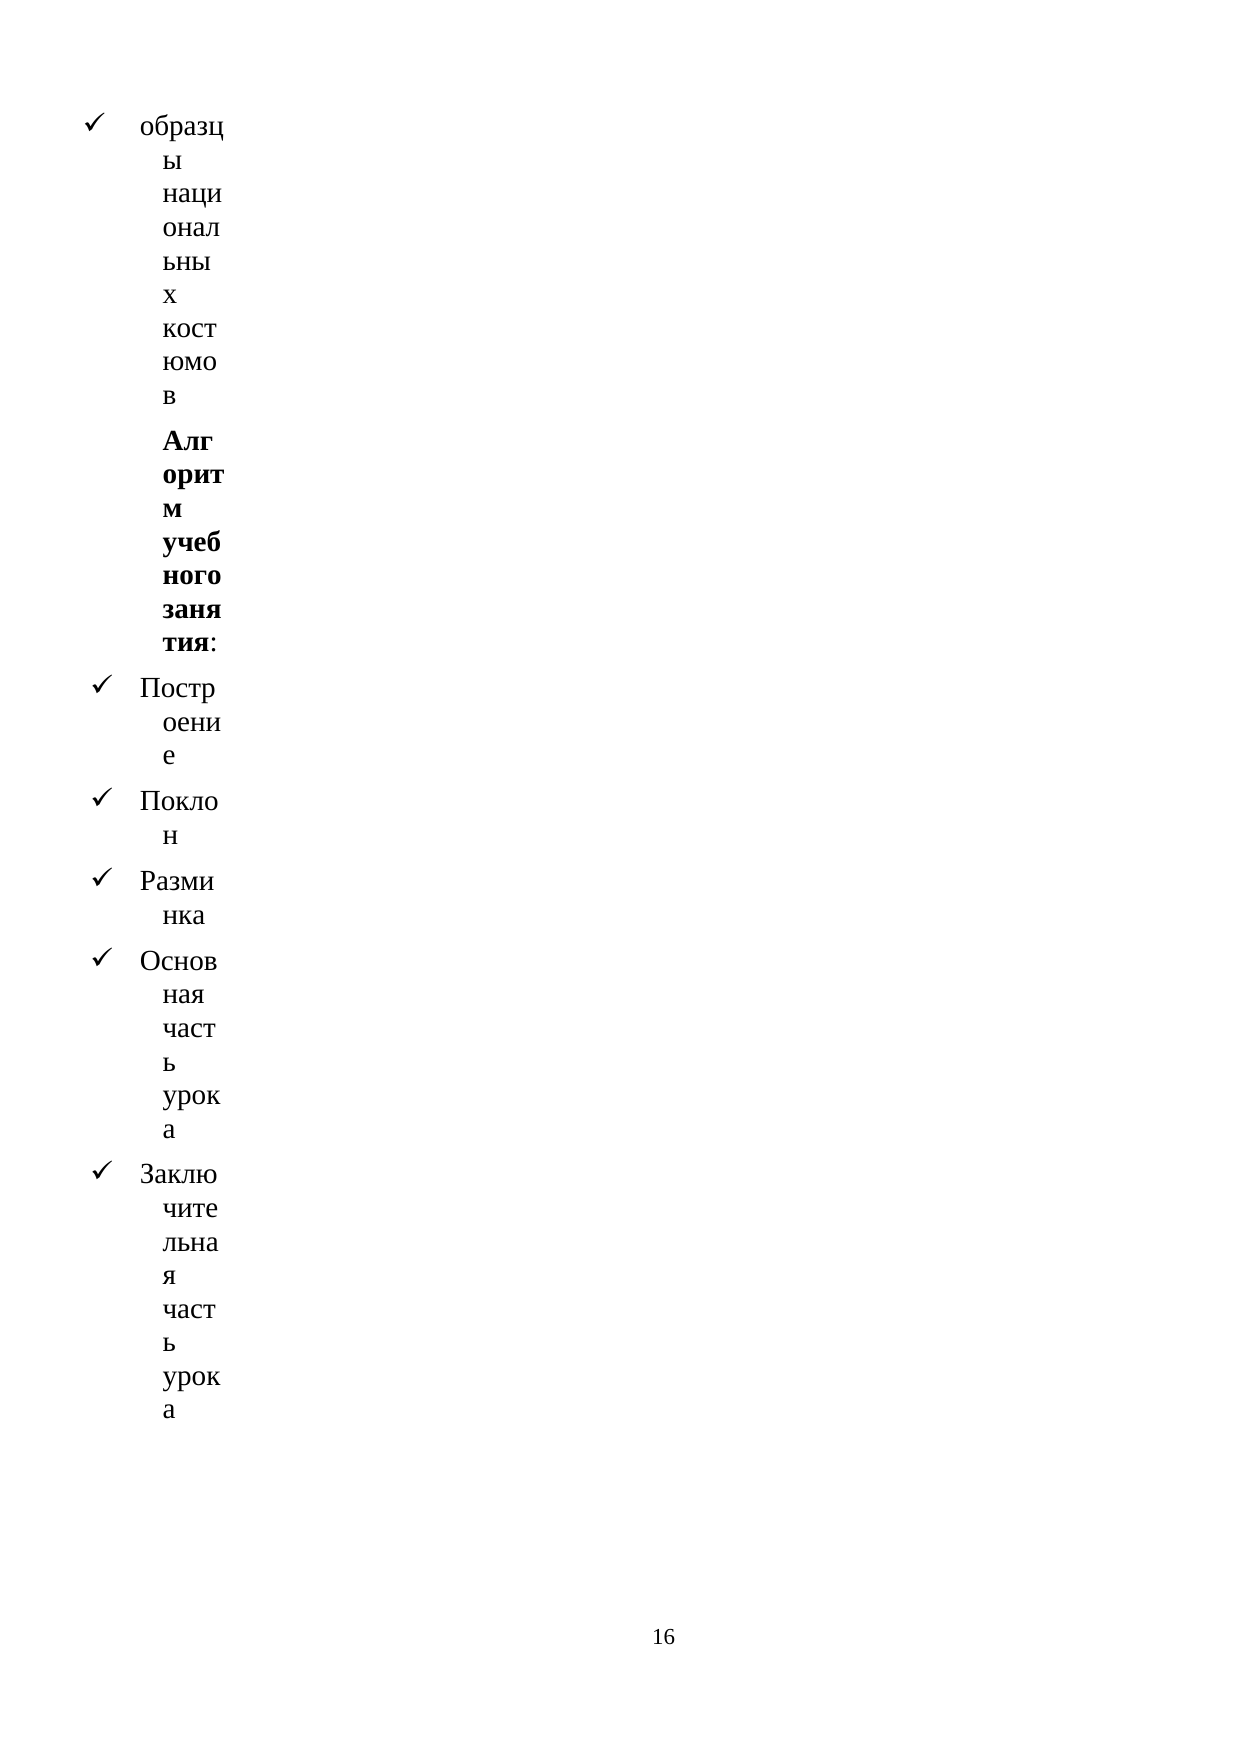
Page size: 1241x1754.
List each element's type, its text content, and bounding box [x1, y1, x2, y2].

list Построение [162, 670, 225, 771]
list Разминка [162, 863, 225, 930]
list Поклон [162, 783, 225, 851]
list Основная часть урока [162, 943, 225, 1144]
list образцы национальных костюмов [162, 108, 225, 410]
list Заключительная часть урока [162, 1157, 225, 1425]
subtitle Алгоритм учебного занятия: [162, 423, 225, 658]
